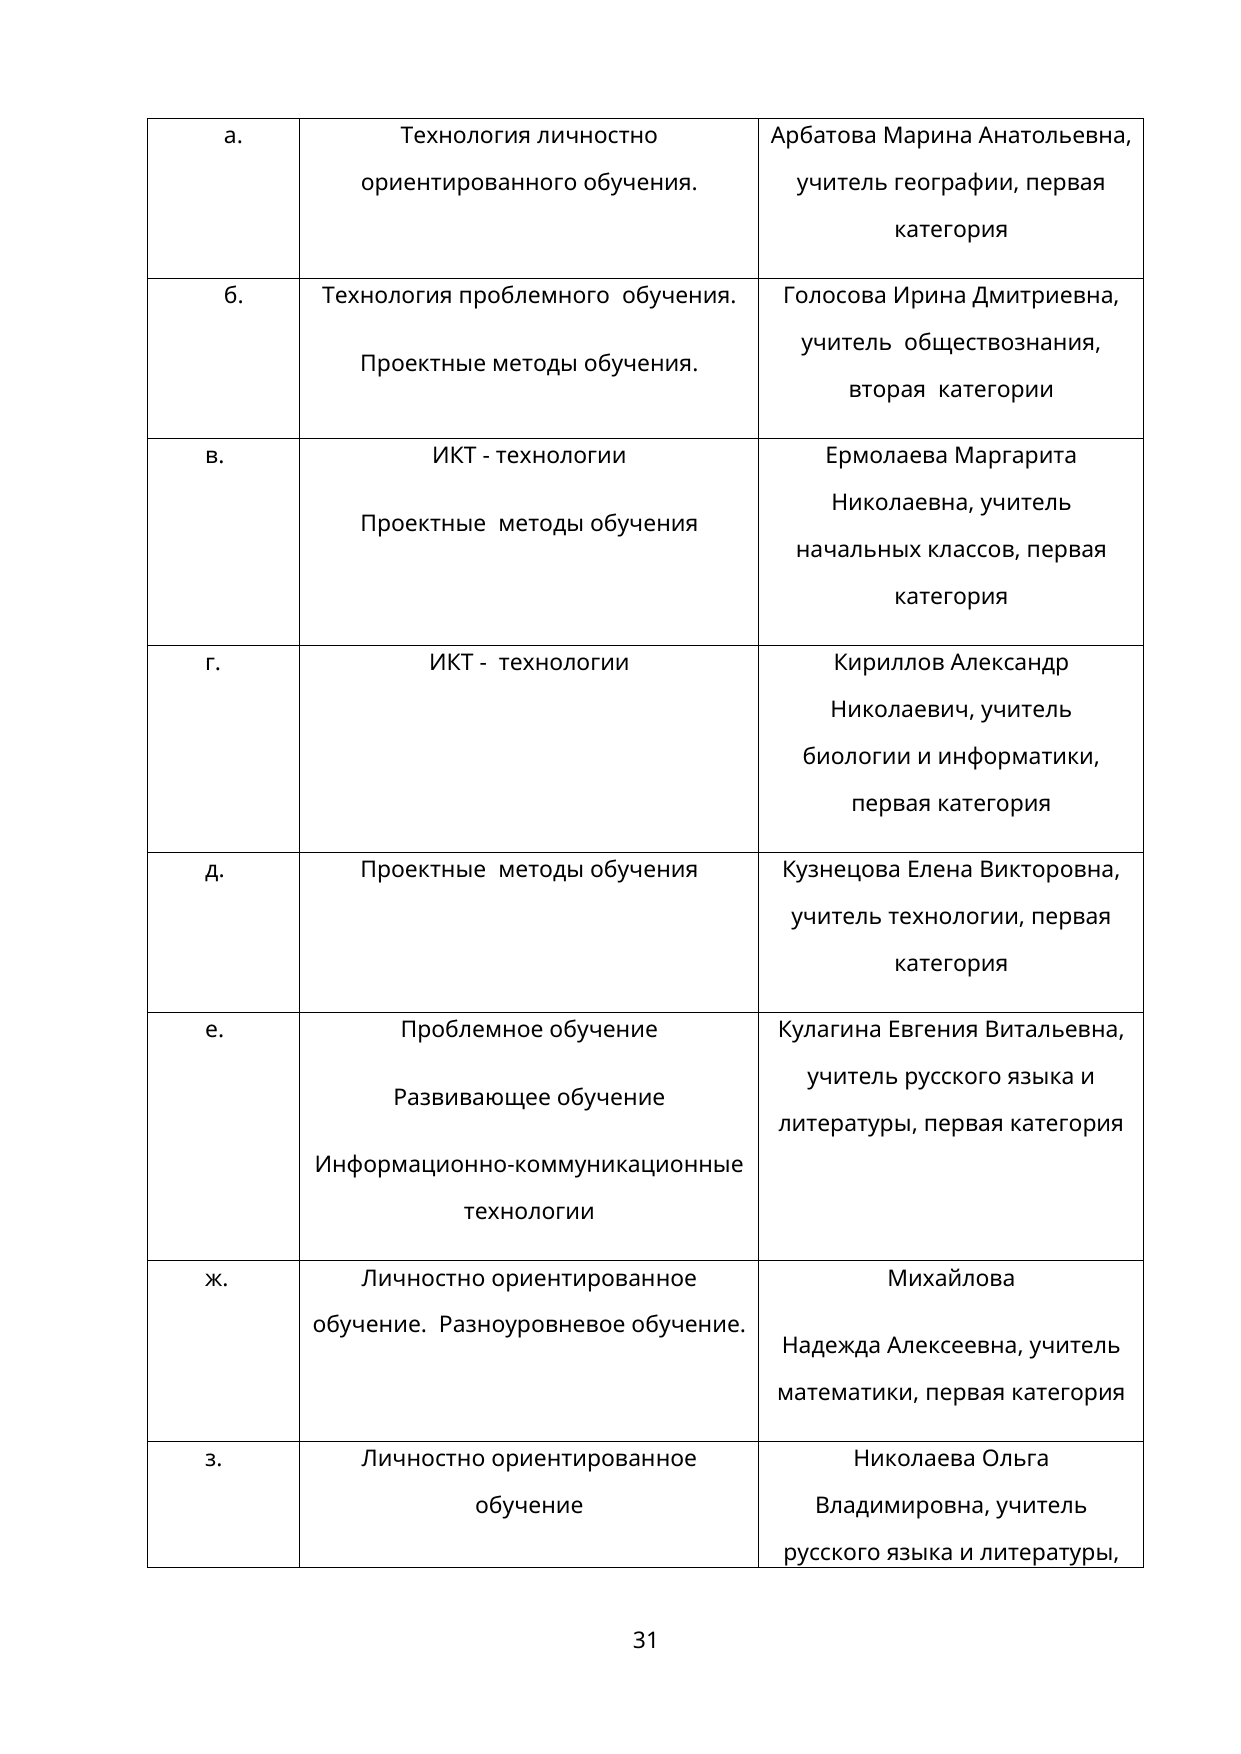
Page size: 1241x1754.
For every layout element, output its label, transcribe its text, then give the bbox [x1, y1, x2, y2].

table_cell [148, 119, 299, 278]
table_cell Кузнецова Елена Викторовна, учитель технологии, первая категория [759, 853, 1143, 1012]
table_cell [148, 439, 299, 645]
table_cell Технология проблемного обучения. Проектные методы обучения. [300, 279, 758, 438]
table_cell Голосова Ирина Дмитриевна, учитель обществознания, вторая категории [759, 279, 1143, 438]
table_cell ИКТ - технологии [300, 646, 758, 852]
table_cell Арбатова Марина Анатольевна, учитель географии, первая категория [759, 119, 1143, 278]
table_cell [148, 853, 299, 1012]
table_cell [148, 279, 299, 438]
table_cell Кириллов Александр Николаевич, учитель биологии и информатики, первая категория [759, 646, 1143, 852]
table_cell [148, 1442, 299, 1567]
table_cell Проектные методы обучения [300, 853, 758, 1012]
table_cell Кулагина Евгения Витальевна, учитель русского языка и литературы, первая категория [759, 1013, 1143, 1260]
table_cell [148, 1261, 299, 1441]
table_cell Технология личностно ориентированного обучения. [300, 119, 758, 278]
table_cell Проблемное обучение Развивающее обучение Информационно-коммуникационные технологии [300, 1013, 758, 1260]
table_cell [148, 1013, 299, 1260]
table_cell Ермолаева Маргарита Николаевна, учитель начальных классов, первая категория [759, 439, 1143, 645]
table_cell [759, 1442, 1143, 1567]
table_cell ИКТ - технологии Проектные методы обучения [300, 439, 758, 645]
table_cell [148, 646, 299, 852]
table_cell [300, 1442, 758, 1567]
table_cell Личностно ориентированное обучение. Разноуровневое обучение. [300, 1261, 758, 1441]
table_cell Михайлова Надежда Алексеевна, учитель математики, первая категория [759, 1261, 1143, 1441]
